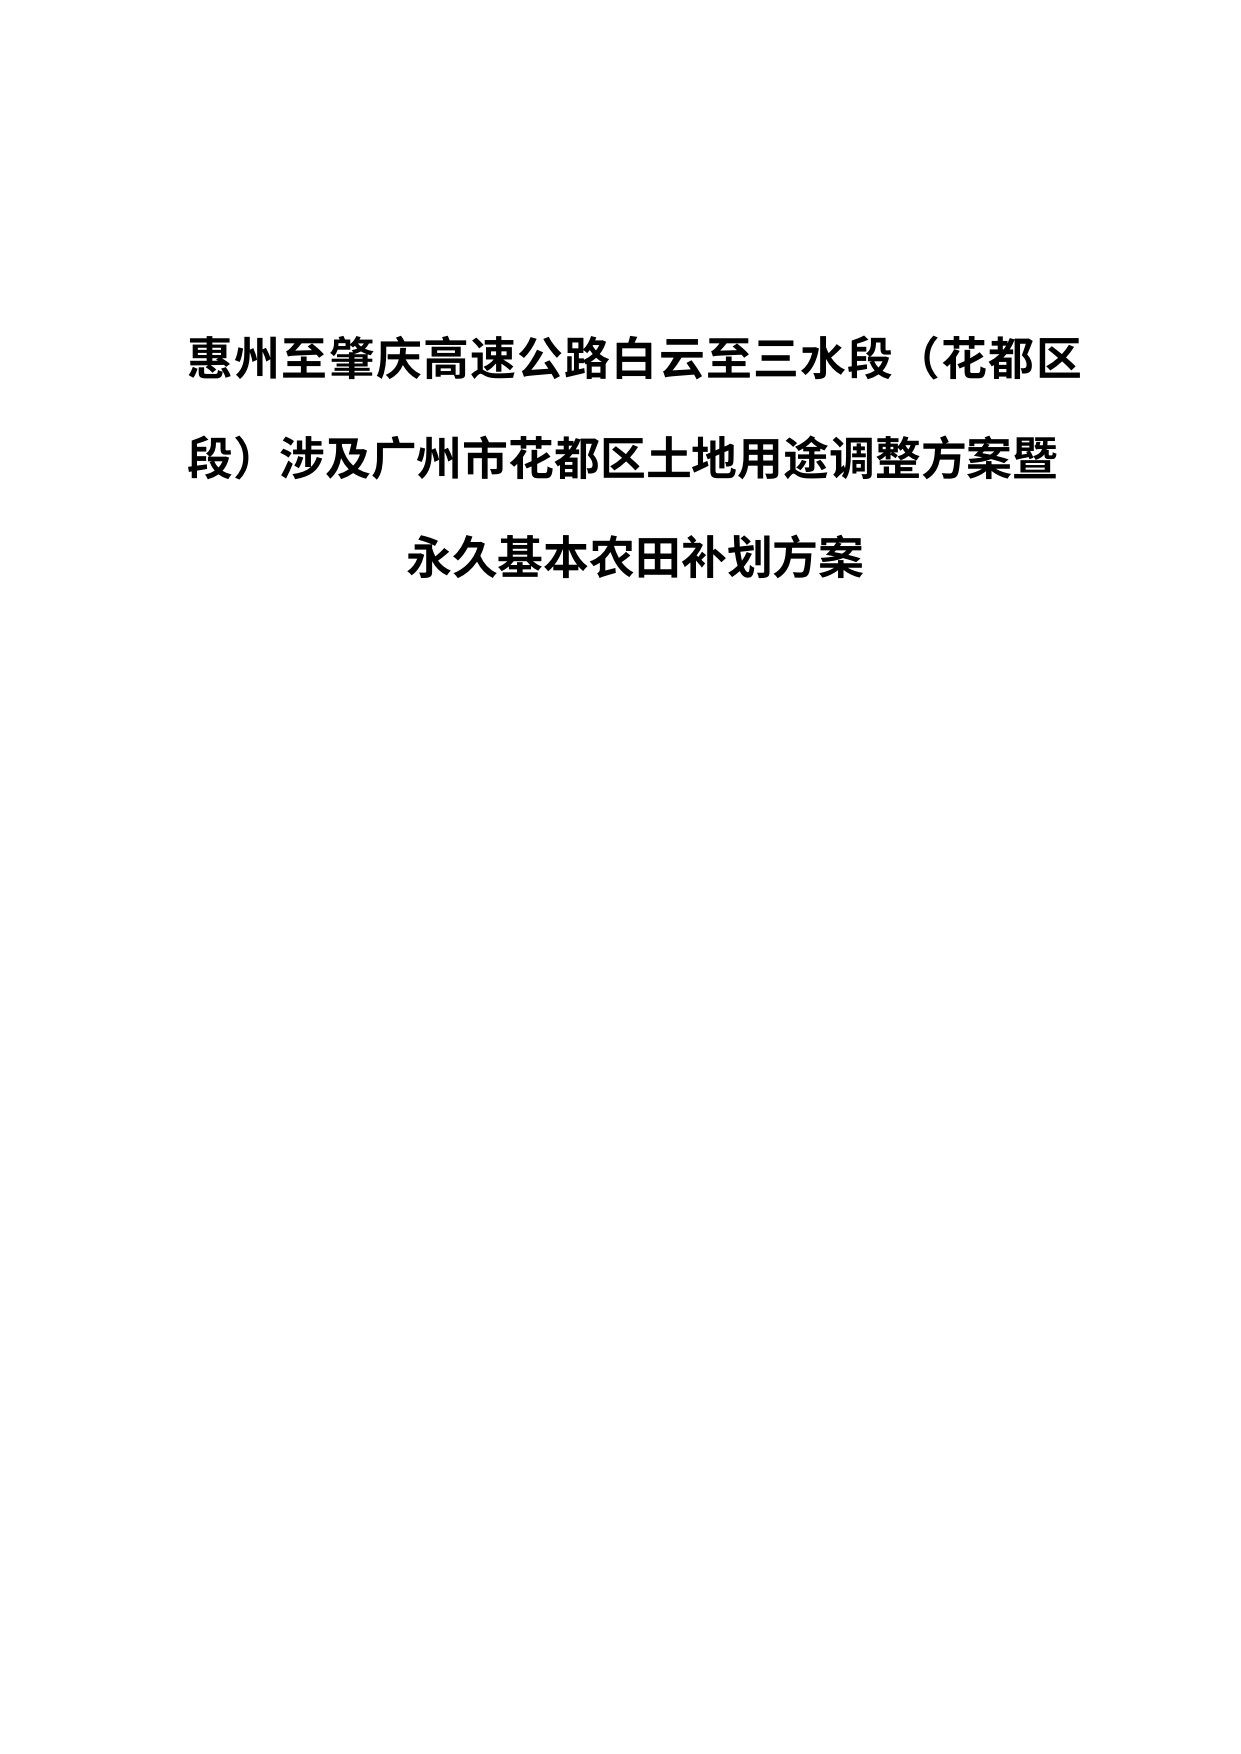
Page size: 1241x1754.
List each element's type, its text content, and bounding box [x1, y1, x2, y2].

text 惠州至肇庆高速公路白云至三水段（花都区段）涉及广州市花都区土地用途调整方案暨 [187, 322, 1083, 488]
text 永久基本农田补划方案 [187, 521, 1083, 588]
